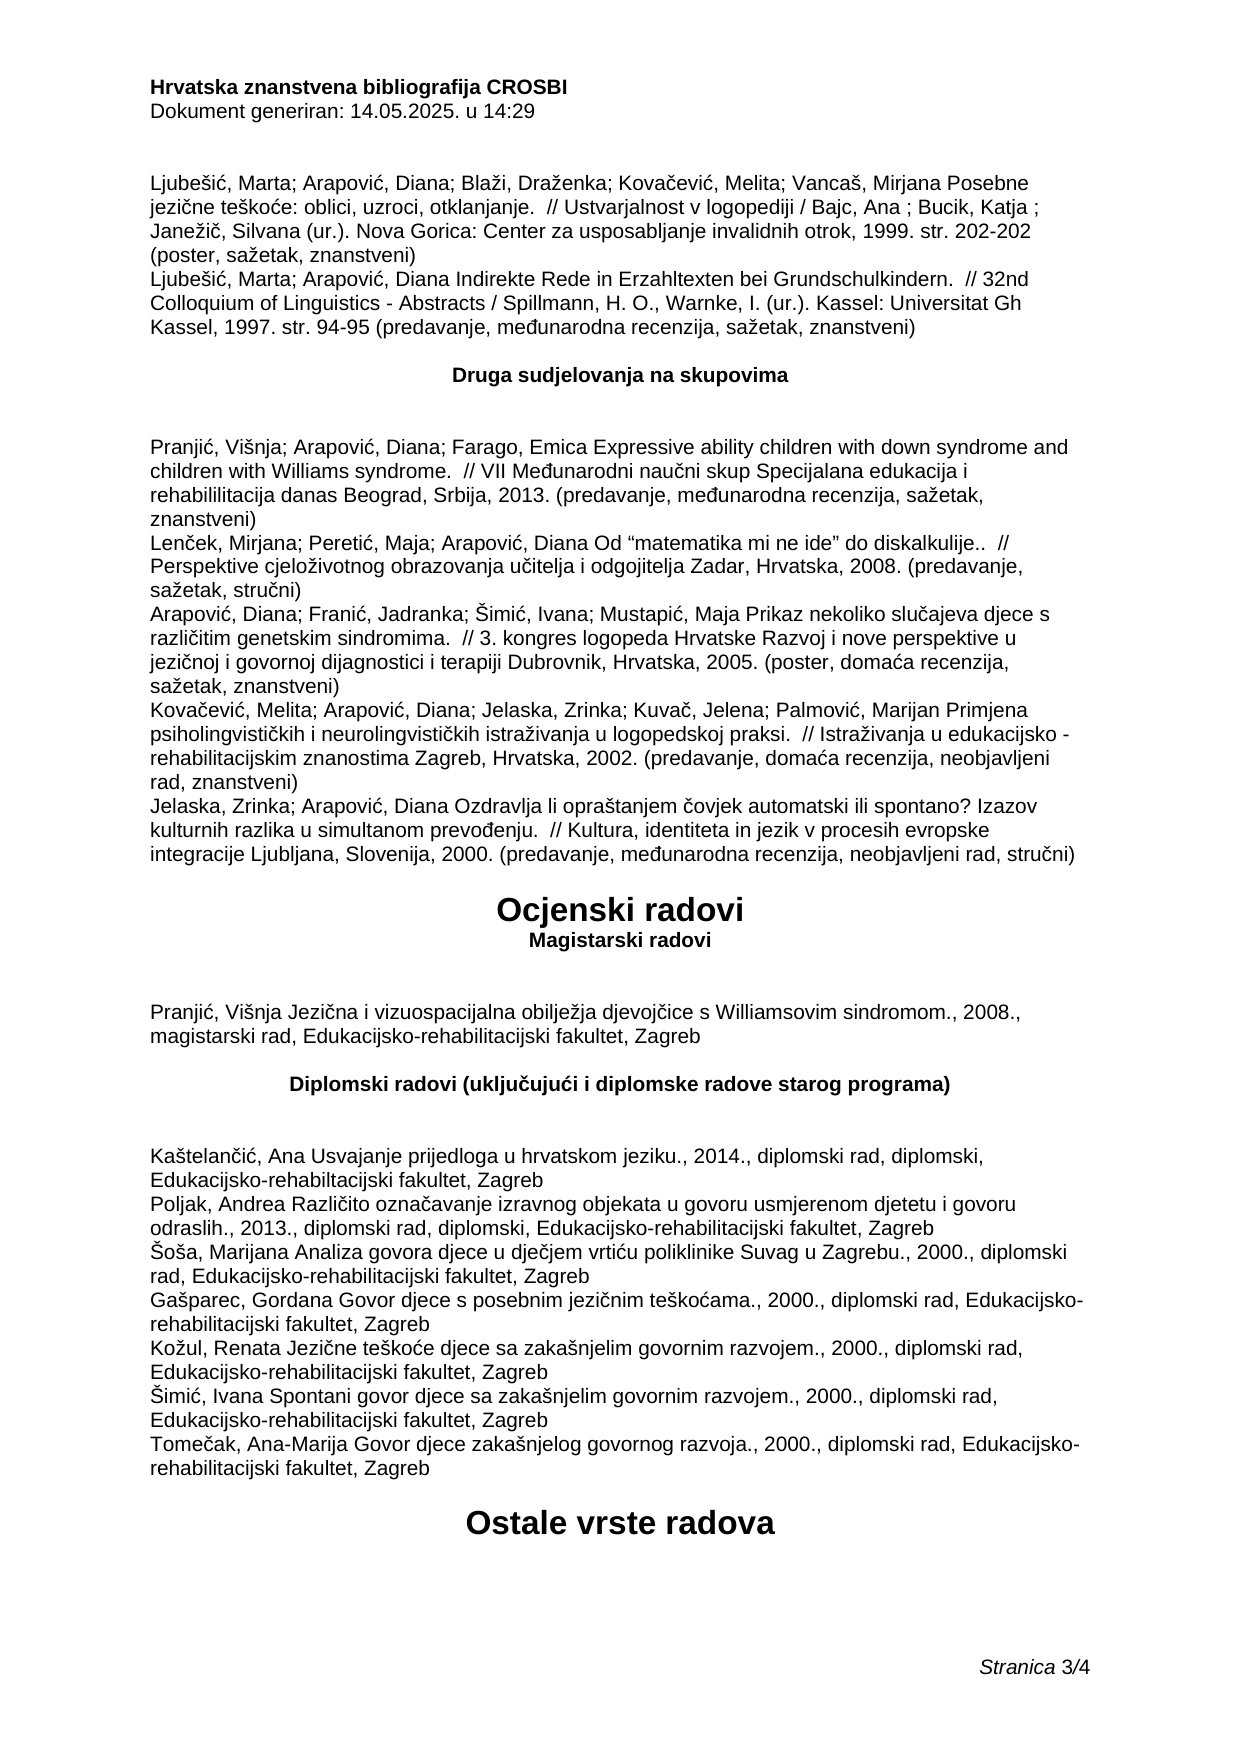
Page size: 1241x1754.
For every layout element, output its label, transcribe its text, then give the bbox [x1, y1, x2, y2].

text Arapović, Diana; Franić, Jadranka; Šimić, Ivana; Mustapić, Maja [150, 602, 1090, 698]
text Kožul, Renata [150, 1336, 1090, 1383]
text Lenček, Mirjana; Peretić, Maja; Arapović, Diana [150, 530, 1090, 602]
text Ljubešić, Marta; Arapović, Diana; Blaži, Draženka; Kovačević, Melita; Vancaš, Mirjana [150, 171, 1090, 267]
text Jelaska, Zrinka; Arapović, Diana [150, 794, 1090, 866]
subtitle Diplomski radovi (uključujući i diplomske radove starog programa) [150, 1072, 1090, 1096]
subtitle Ostale vrste radova [150, 1503, 1090, 1542]
subtitle Druga sudjelovanja na skupovima [150, 363, 1090, 387]
subtitle Magistarski radovi [150, 928, 1090, 952]
text Tomečak, Ana-Marija [150, 1431, 1090, 1479]
text Ljubešić, Marta; Arapović, Diana [150, 267, 1090, 339]
text Šoša, Marijana [150, 1240, 1090, 1288]
text Pranjić, Višnja [150, 1000, 1090, 1048]
text Gašparec, Gordana [150, 1288, 1090, 1336]
subtitle Ocjenski radovi [150, 890, 1090, 928]
text Kovačević, Melita; Arapović, Diana; Jelaska, Zrinka; Kuvač, Jelena; Palmović, Marijan [150, 698, 1090, 794]
text Pranjić, Višnja; Arapović, Diana; Farago, Emica [150, 434, 1090, 530]
text Kaštelančić, Ana [150, 1144, 1090, 1192]
text Šimić, Ivana [150, 1383, 1090, 1431]
text Poljak, Andrea [150, 1192, 1090, 1240]
